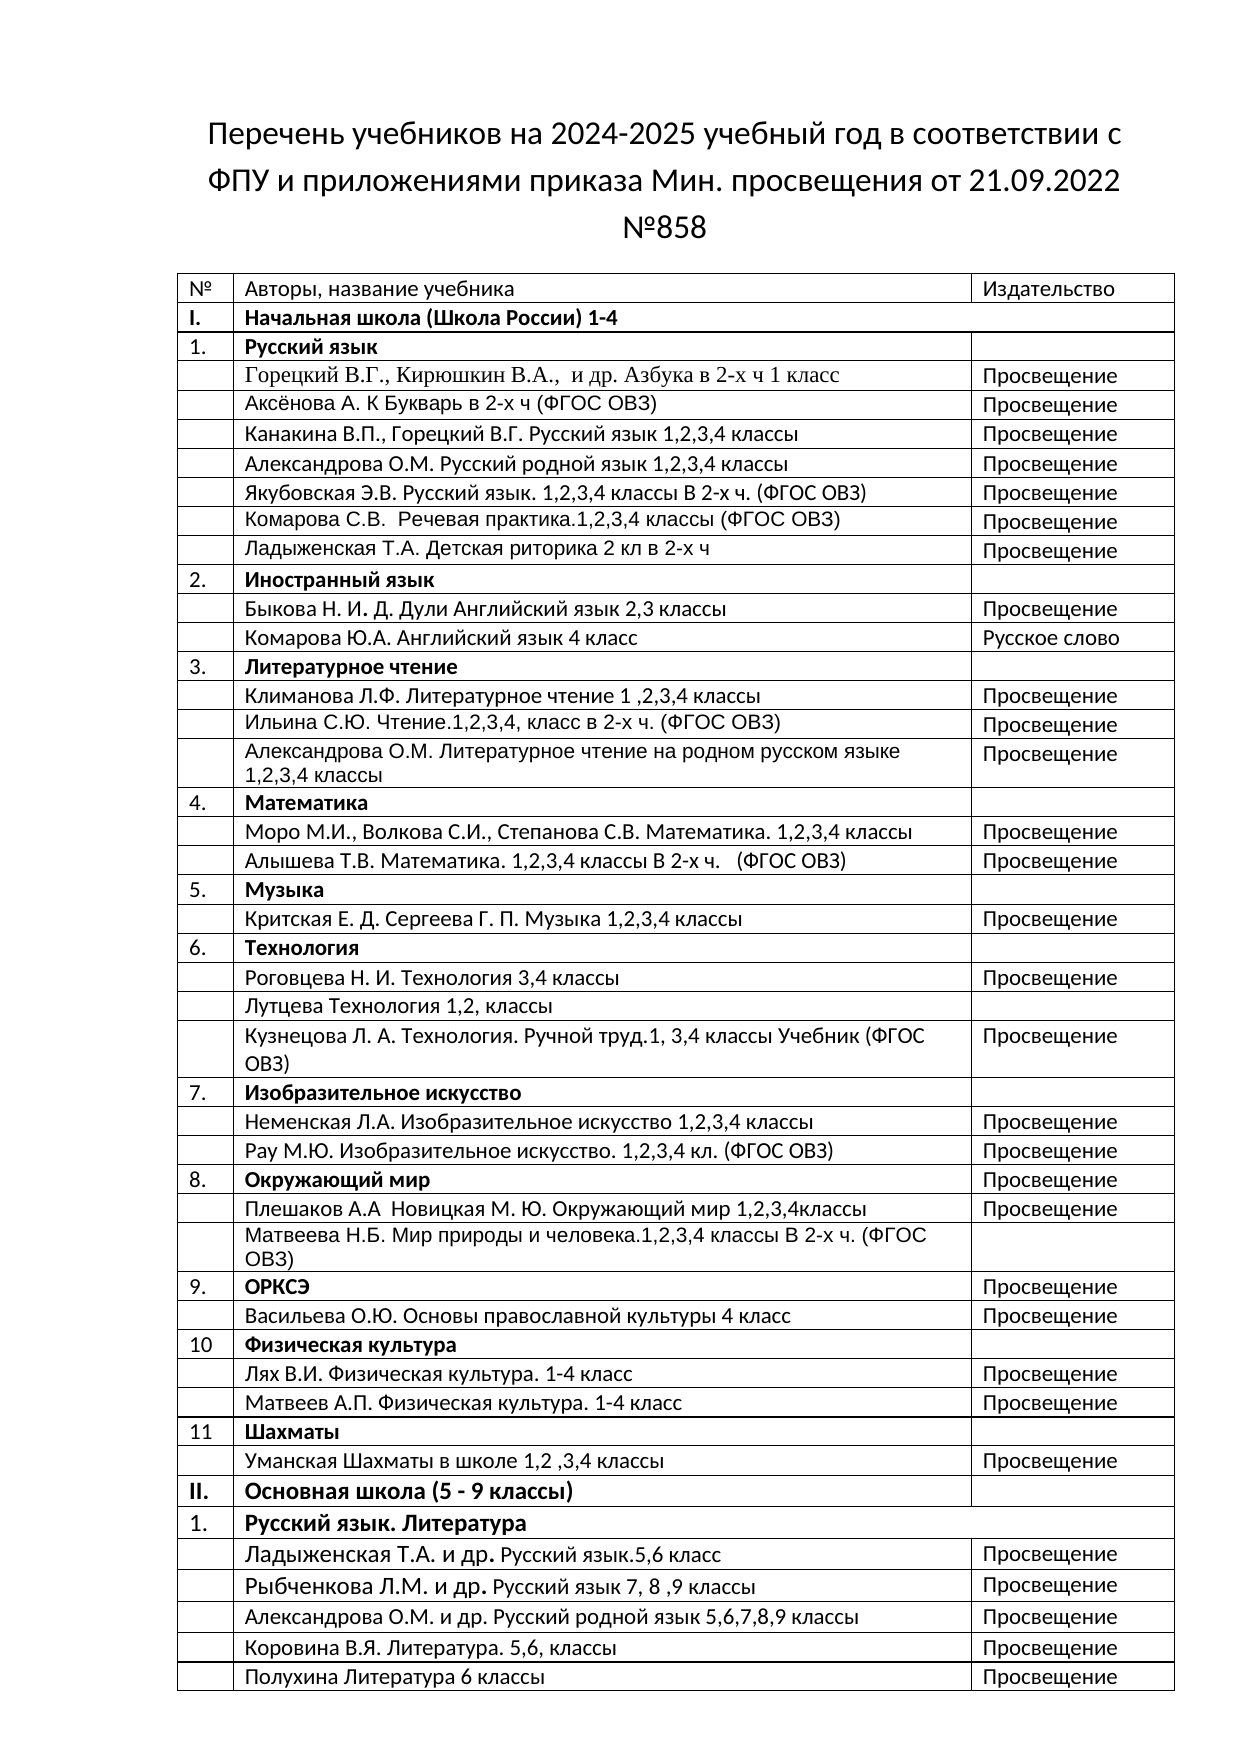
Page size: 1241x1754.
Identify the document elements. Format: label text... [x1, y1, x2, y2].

table_cell [178, 420, 233, 448]
table_cell Просвещение [972, 963, 1174, 991]
table_cell Просвещение [972, 594, 1174, 622]
table_cell Александрова О.М. Русский родной язык 1,2,3,4 классы [234, 449, 971, 477]
table_cell 8. [178, 1165, 233, 1193]
table_cell Просвещение [972, 536, 1174, 564]
table_cell [972, 1330, 1174, 1358]
table_cell Просвещение [972, 1633, 1174, 1661]
table_cell Начальная школа (Школа России) 1-4 [234, 303, 1174, 331]
table_cell Кузнецова Л. А. Технология. Ручной труд.1, 3,4 классы Учебник (ФГОС ОВЗ) [234, 1021, 971, 1077]
table_cell Литературное чтение [234, 652, 971, 680]
table_cell Просвещение [972, 1194, 1174, 1222]
table_cell 2. [178, 565, 233, 593]
table_cell Васильева О.Ю. Основы православной культуры 4 класс [234, 1301, 971, 1329]
table_cell I. [178, 303, 233, 331]
table_cell Русское слово [972, 623, 1174, 651]
table_cell Алышева Т.В. Математика. 1,2,3,4 классы В 2-х ч. (ФГОС ОВЗ) [234, 846, 971, 874]
table_cell 1. [178, 333, 233, 360]
table_cell Просвещение [972, 1539, 1174, 1569]
table_cell 6. [178, 934, 233, 962]
table_header Издательство [972, 274, 1174, 302]
table_cell [178, 1359, 233, 1387]
table_cell Физическая культура [234, 1330, 971, 1358]
table_cell [178, 1136, 233, 1164]
table_cell [178, 846, 233, 874]
table_cell Рыбченкова Л.М. и др. Русский язык 7, 8 ,9 классы [234, 1570, 971, 1601]
table_cell Просвещение [972, 1107, 1174, 1135]
table_cell [178, 1301, 233, 1329]
table_cell [178, 739, 233, 787]
table_cell [178, 1194, 233, 1222]
table_cell [972, 1418, 1174, 1445]
table_cell [178, 449, 233, 477]
table_cell Рау М.Ю. Изобразительное искусство. 1,2,3,4 кл. (ФГОС ОВЗ) [234, 1136, 971, 1164]
table_cell Технология [234, 934, 971, 962]
table_cell Матвеева Н.Б. Мир природы и человека.1,2,3,4 классы В 2-х ч. (ФГОС ОВЗ) [234, 1223, 971, 1271]
table_cell [972, 875, 1174, 903]
table_cell Просвещение [972, 1359, 1174, 1387]
table_cell [972, 992, 1174, 1020]
table_cell Климанова Л.Ф. Литературное чтение 1 ,2,3,4 классы [234, 681, 971, 709]
table_cell [972, 1223, 1174, 1271]
table_cell Якубовская Э.В. Русский язык. 1,2,3,4 классы В 2-х ч. (ФГОС ОВЗ) [234, 478, 971, 506]
table_cell Просвещение [972, 739, 1174, 787]
table_cell Просвещение [972, 905, 1174, 932]
table_cell [178, 1570, 233, 1601]
table_cell Быкова Н. И. Д. Дули Английский язык 2,3 классы [234, 594, 971, 622]
table_header Авторы, название учебника [234, 274, 971, 302]
table_cell Просвещение [972, 420, 1174, 448]
table_cell [178, 1633, 233, 1661]
table_cell Ильина С.Ю. Чтение.1,2,3,4, класс в 2-х ч. (ФГОС ОВЗ) [234, 710, 971, 738]
table_cell [178, 1223, 233, 1271]
table_cell 3. [178, 652, 233, 680]
table_cell Ладыженская Т.А. Детская риторика 2 кл в 2-х ч [234, 536, 971, 564]
table_cell Просвещение [972, 1136, 1174, 1164]
table_cell Просвещение [972, 1388, 1174, 1416]
table_cell Горецкий В.Г., Кирюшкин В.А., и др. Азбука в 2-х ч 1 класс [234, 361, 971, 389]
table_cell Просвещение [972, 1301, 1174, 1329]
table_cell 11 [178, 1418, 233, 1445]
table_cell Уманская Шахматы в школе 1,2 ,3,4 классы [234, 1446, 971, 1474]
table_cell Моро М.И., Волкова С.И., Степанова С.В. Математика. 1,2,3,4 классы [234, 817, 971, 845]
table_cell Просвещение [972, 361, 1174, 389]
table_cell [972, 1078, 1174, 1106]
table_cell Просвещение [972, 1272, 1174, 1300]
table_cell Русский язык. Литература [234, 1507, 1174, 1538]
table_cell Комарова С.В. Речевая практика.1,2,3,4 классы (ФГОС ОВЗ) [234, 507, 971, 535]
table_header № [178, 274, 233, 302]
table_cell Комарова Ю.А. Английский язык 4 класс [234, 623, 971, 651]
table_cell [178, 536, 233, 564]
table_cell Шахматы [234, 1418, 971, 1445]
table_cell Неменская Л.А. Изобразительное искусство 1,2,3,4 классы [234, 1107, 971, 1135]
table_cell [972, 934, 1174, 962]
table_cell Музыка [234, 875, 971, 903]
table_cell ОРКСЭ [234, 1272, 971, 1300]
table_cell [178, 992, 233, 1020]
table_cell Просвещение [972, 1570, 1174, 1601]
table_cell [178, 391, 233, 418]
table_cell Иностранный язык [234, 565, 971, 593]
table_cell Плешаков А.А Новицкая М. Ю. Окружающий мир 1,2,3,4классы [234, 1194, 971, 1222]
table_cell Лутцева Технология 1,2, классы [234, 992, 971, 1020]
table_cell [178, 507, 233, 535]
table_cell Ладыженская Т.А. и др. Русский язык.5,6 класс [234, 1539, 971, 1569]
table_cell [972, 652, 1174, 680]
table_cell [972, 1476, 1174, 1506]
table_cell [972, 565, 1174, 593]
table_cell Просвещение [972, 391, 1174, 418]
table_cell [178, 1539, 233, 1569]
table_cell 10 [178, 1330, 233, 1358]
table_cell Просвещение [972, 1165, 1174, 1193]
table_cell Окружающий мир [234, 1165, 971, 1193]
table_cell Александрова О.М. Литературное чтение на родном русском языке 1,2,3,4 классы [234, 739, 971, 787]
table_cell Просвещение [972, 449, 1174, 477]
table_cell 9. [178, 1272, 233, 1300]
table_cell Просвещение [972, 1663, 1174, 1690]
table_cell Просвещение [972, 507, 1174, 535]
table_cell II. [178, 1476, 233, 1506]
table_cell Роговцева Н. И. Технология 3,4 классы [234, 963, 971, 991]
table_cell [178, 963, 233, 991]
table_cell [178, 1602, 233, 1632]
table_cell Матвеев А.П. Физическая культура. 1-4 класс [234, 1388, 971, 1416]
table_cell Русский язык [234, 333, 971, 360]
table_cell [178, 905, 233, 932]
table_cell [178, 681, 233, 709]
table_cell [178, 594, 233, 622]
table_cell [178, 478, 233, 506]
table_cell Просвещение [972, 710, 1174, 738]
table_cell Просвещение [972, 478, 1174, 506]
table_cell Александрова О.М. и др. Русский родной язык 5,6,7,8,9 классы [234, 1602, 971, 1632]
table_cell 5. [178, 875, 233, 903]
table_cell Лях В.И. Физическая культура. 1-4 класс [234, 1359, 971, 1387]
table_cell Критская Е. Д. Сергеева Г. П. Музыка 1,2,3,4 классы [234, 905, 971, 932]
table_cell 1. [178, 1507, 233, 1538]
table_cell 4. [178, 788, 233, 816]
text Перечень учебников на 2024-2025 учебный год в соответствии c ФПУ и приложениями приказа Мин. просвещения от 21.09.2022 №858 [177, 112, 1152, 246]
table_cell Основная школа (5 - 9 классы) [234, 1476, 971, 1506]
table_cell Просвещение [972, 681, 1174, 709]
table_cell [972, 788, 1174, 816]
table_cell [972, 333, 1174, 360]
table_cell Просвещение [972, 846, 1174, 874]
table_cell Просвещение [972, 1602, 1174, 1632]
table_cell [178, 1107, 233, 1135]
table_cell [178, 1663, 233, 1690]
table_cell Полухина Литература 6 классы [234, 1663, 971, 1690]
table_cell 7. [178, 1078, 233, 1106]
table_cell Аксёнова А. К Букварь в 2-х ч (ФГОС ОВЗ) [234, 391, 971, 418]
table_cell Математика [234, 788, 971, 816]
table_cell Коровина В.Я. Литература. 5,6, классы [234, 1633, 971, 1661]
table_cell Просвещение [972, 817, 1174, 845]
table_cell [178, 710, 233, 738]
table_cell Просвещение [972, 1021, 1174, 1077]
table_cell [178, 361, 233, 389]
table_cell [178, 1021, 233, 1077]
table_cell Просвещение [972, 1446, 1174, 1474]
table_cell [178, 817, 233, 845]
table_cell [178, 1388, 233, 1416]
table_cell Канакина В.П., Горецкий В.Г. Русский язык 1,2,3,4 классы [234, 420, 971, 448]
table_cell [178, 1446, 233, 1474]
table_cell [178, 623, 233, 651]
table_cell Изобразительное искусство [234, 1078, 971, 1106]
